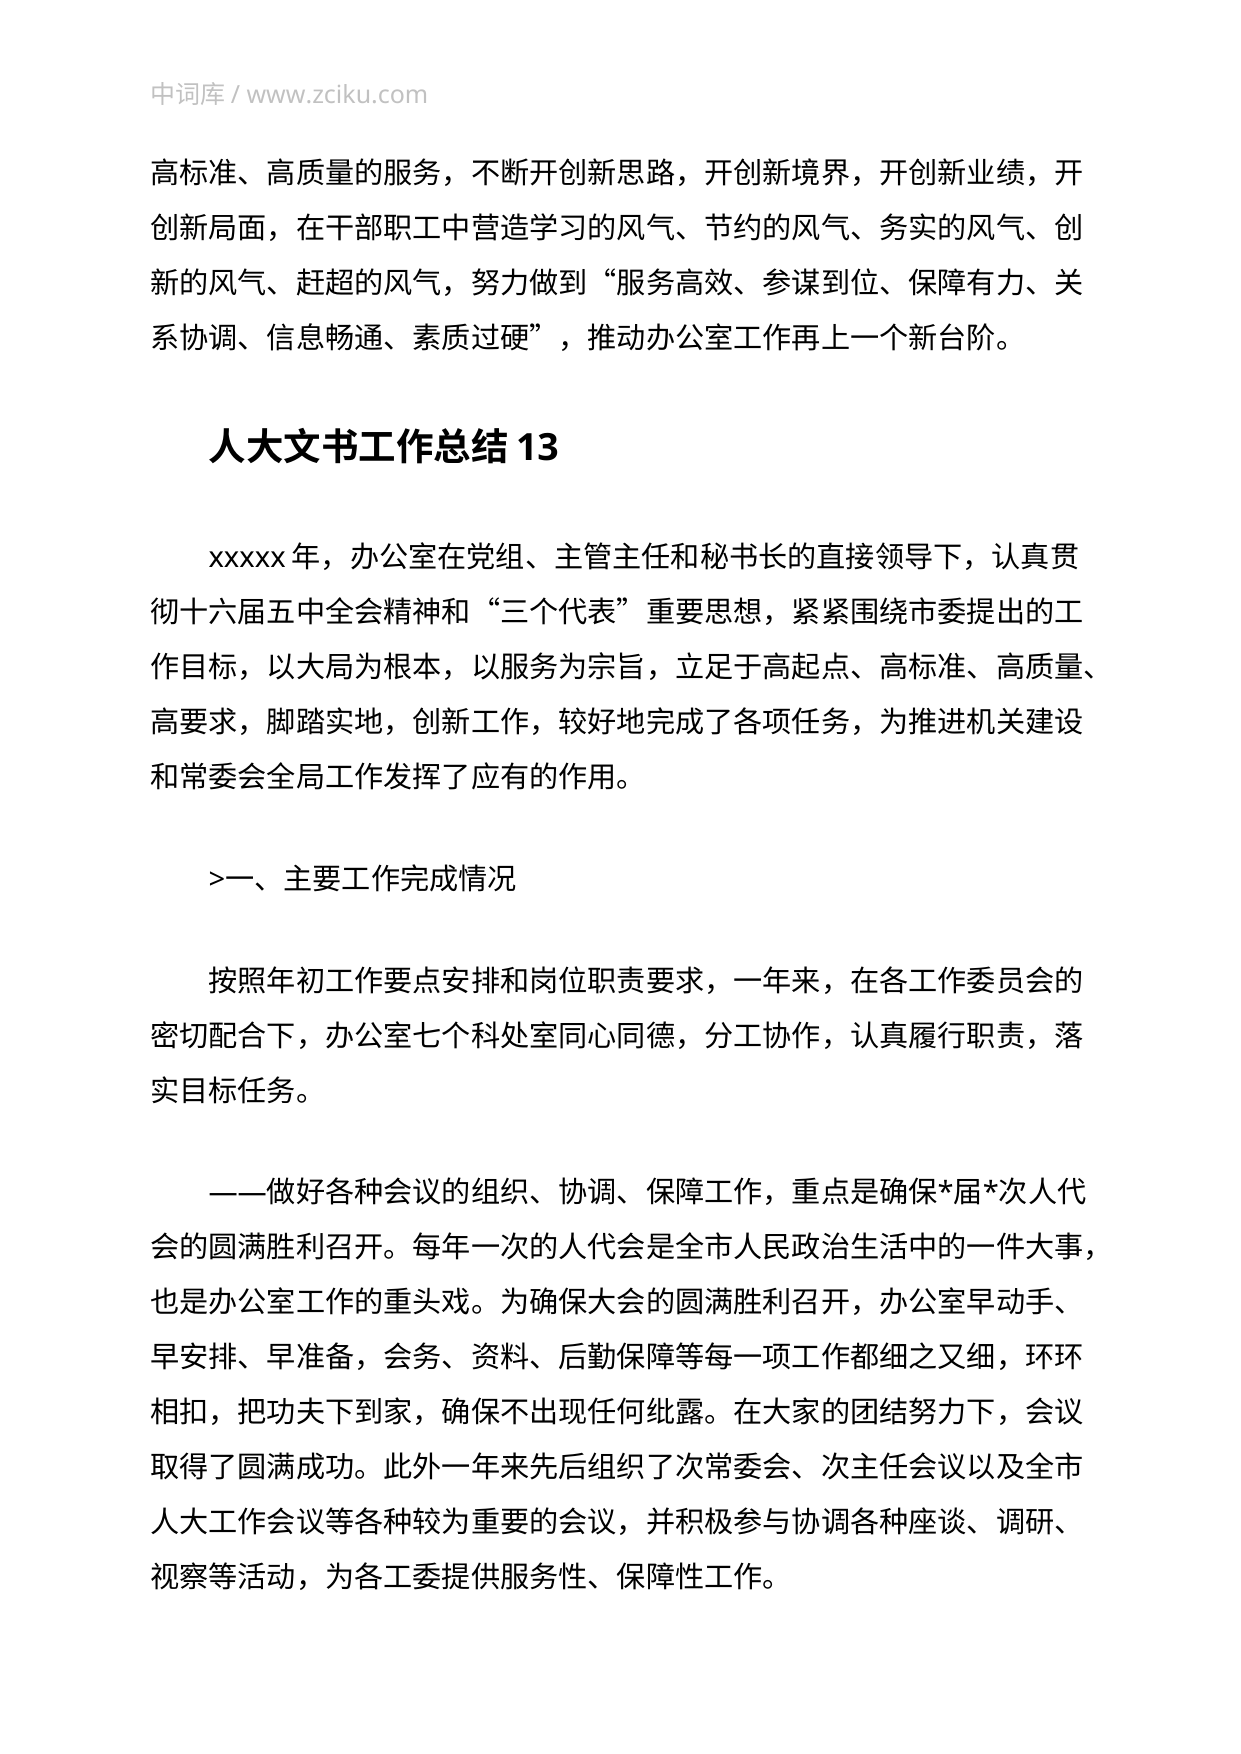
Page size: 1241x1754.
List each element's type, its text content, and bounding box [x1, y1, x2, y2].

text 人大文书工作总结13 [150, 416, 1090, 471]
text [150, 150, 1090, 357]
text >一、主要工作完成情况 [150, 856, 1090, 898]
text ——做好各种会议的组织、协调、保障工作，重点是确保*届*次人代会的圆满胜利召开。每年一次的人代会是全市人民政治生活中的一件大事，也是办公室工作的重头戏。为确保大会的圆满胜利召开，办公室早动手、早安排、早准备，会务、资料、后勤保障等每一项工作都细之又细，环环相扣，把功夫下到家，确保不出现任何纰露。在大家的团结努力下，会议取得了圆满成功。此外一年来先后组织了次常委会、次主任会议以及全市人大工作会议等各种较为重要的会议，并积极参与协调各种座谈、调研、视察等活动，为各工委提供服务性、保障性工作。 [150, 1169, 1090, 1596]
text xxxxx年，办公室在党组、主管主任和秘书长的直接领导下，认真贯彻十六届五中全会精神和“三个代表”重要思想，紧紧围绕市委提出的工作目标，以大局为根本，以服务为宗旨，立足于高起点、高标准、高质量、高要求，脚踏实地，创新工作，较好地完成了各项任务，为推进机关建设和常委会全局工作发挥了应有的作用。 [150, 534, 1090, 796]
text 按照年初工作要点安排和岗位职责要求，一年来，在各工作委员会的密切配合下，办公室七个科处室同心同德，分工协作，认真履行职责，落实目标任务。 [150, 957, 1090, 1109]
